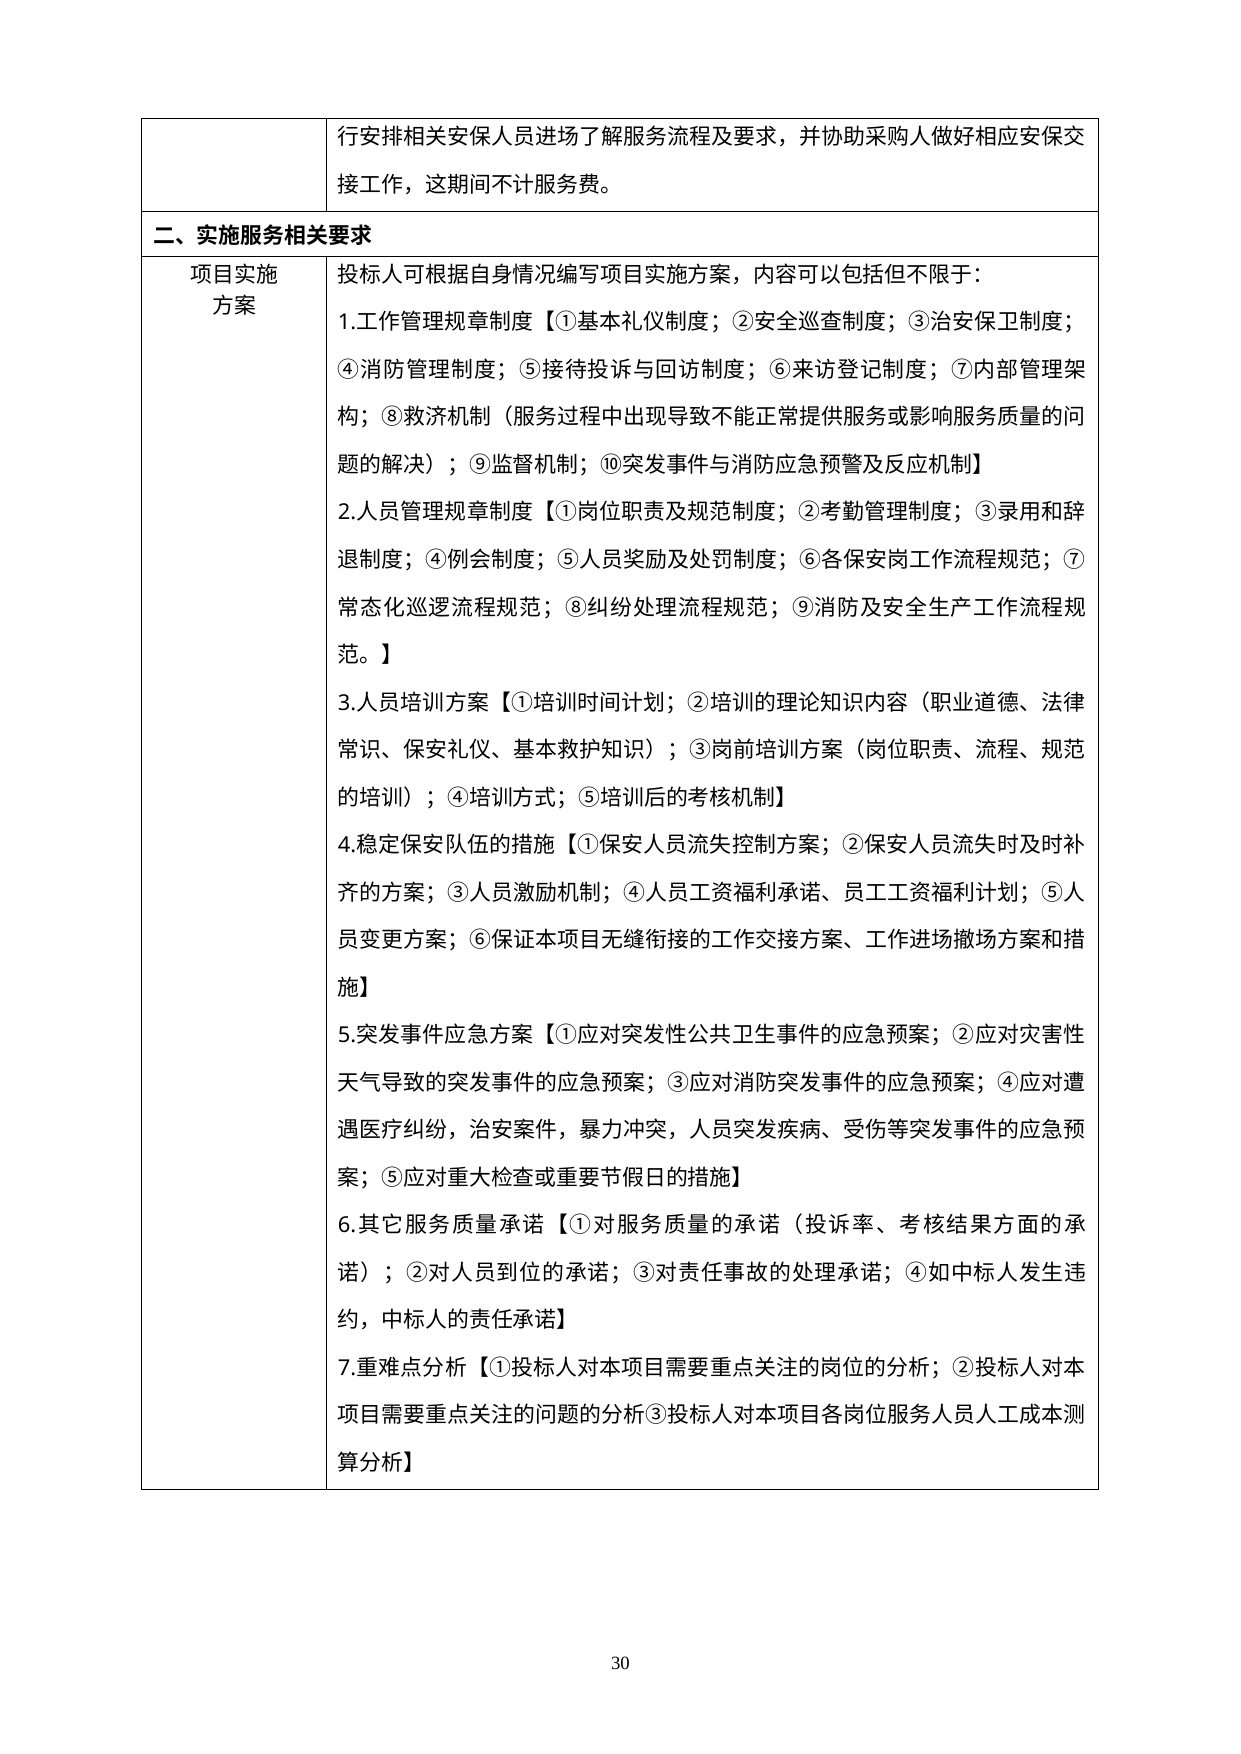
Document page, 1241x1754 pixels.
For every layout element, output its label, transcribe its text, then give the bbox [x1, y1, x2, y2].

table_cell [327, 119, 1098, 211]
table_cell 其他 [142, 119, 326, 211]
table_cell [327, 257, 1098, 1489]
table_cell 二、实施服务相关要求 [142, 212, 1098, 256]
table_cell 项目实施 方案 [142, 257, 326, 1489]
